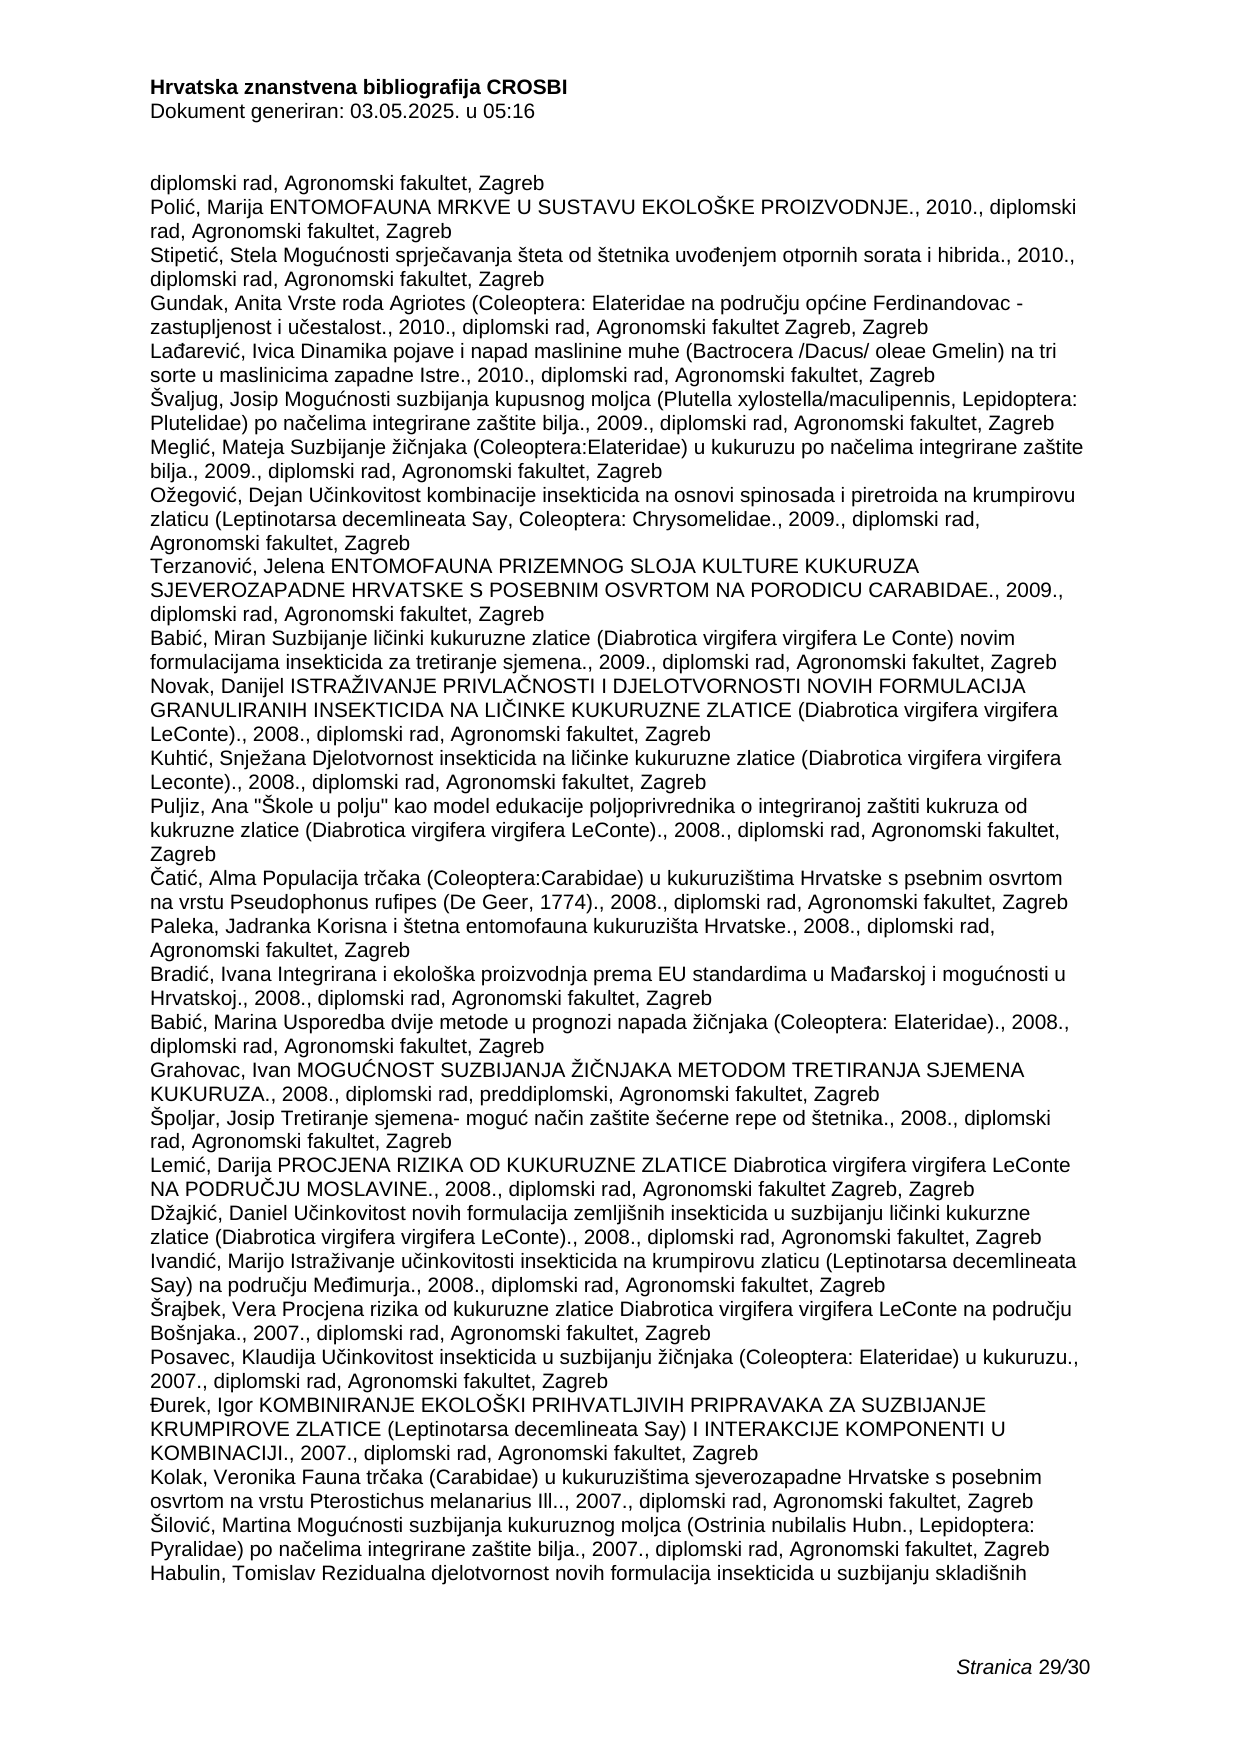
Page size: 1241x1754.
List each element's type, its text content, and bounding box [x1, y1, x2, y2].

text Posavec, Klaudija [150, 1345, 1090, 1393]
text Novak, Danijel [150, 674, 1090, 746]
text Šrajbek, Vera [150, 1297, 1090, 1345]
text Švaljug, Josip [150, 387, 1090, 434]
text Puljiz, Ana [150, 794, 1090, 866]
text Gundak, Anita [150, 291, 1090, 339]
text Babić, Miran [150, 626, 1090, 674]
text Čatić, Alma [150, 866, 1090, 914]
text Habulin, Tomislav [150, 1561, 1090, 1584]
text Stipetić, Stela [150, 243, 1090, 291]
text Šilović, Martina [150, 1513, 1090, 1561]
text Koprivnjak, Maja [150, 171, 1090, 195]
text Ivandić, Marijo [150, 1249, 1090, 1297]
text Đurek, Igor [150, 1393, 1090, 1465]
text Ožegović, Dejan [150, 482, 1090, 554]
text Polić, Marija [150, 195, 1090, 243]
text Paleka, Jadranka [150, 914, 1090, 962]
text Bradić, Ivana [150, 962, 1090, 1009]
text Kolak, Veronika [150, 1465, 1090, 1513]
text Grahovac, Ivan [150, 1057, 1090, 1105]
text Kuhtić, Snježana [150, 746, 1090, 794]
text Džajkić, Daniel [150, 1201, 1090, 1249]
text Špoljar, Josip [150, 1105, 1090, 1153]
text Lađarević, Ivica [150, 339, 1090, 387]
text Babić, Marina [150, 1009, 1090, 1057]
text Lemić, Darija [150, 1153, 1090, 1201]
text Meglić, Mateja [150, 434, 1090, 482]
text Terzanović, Jelena [150, 554, 1090, 626]
